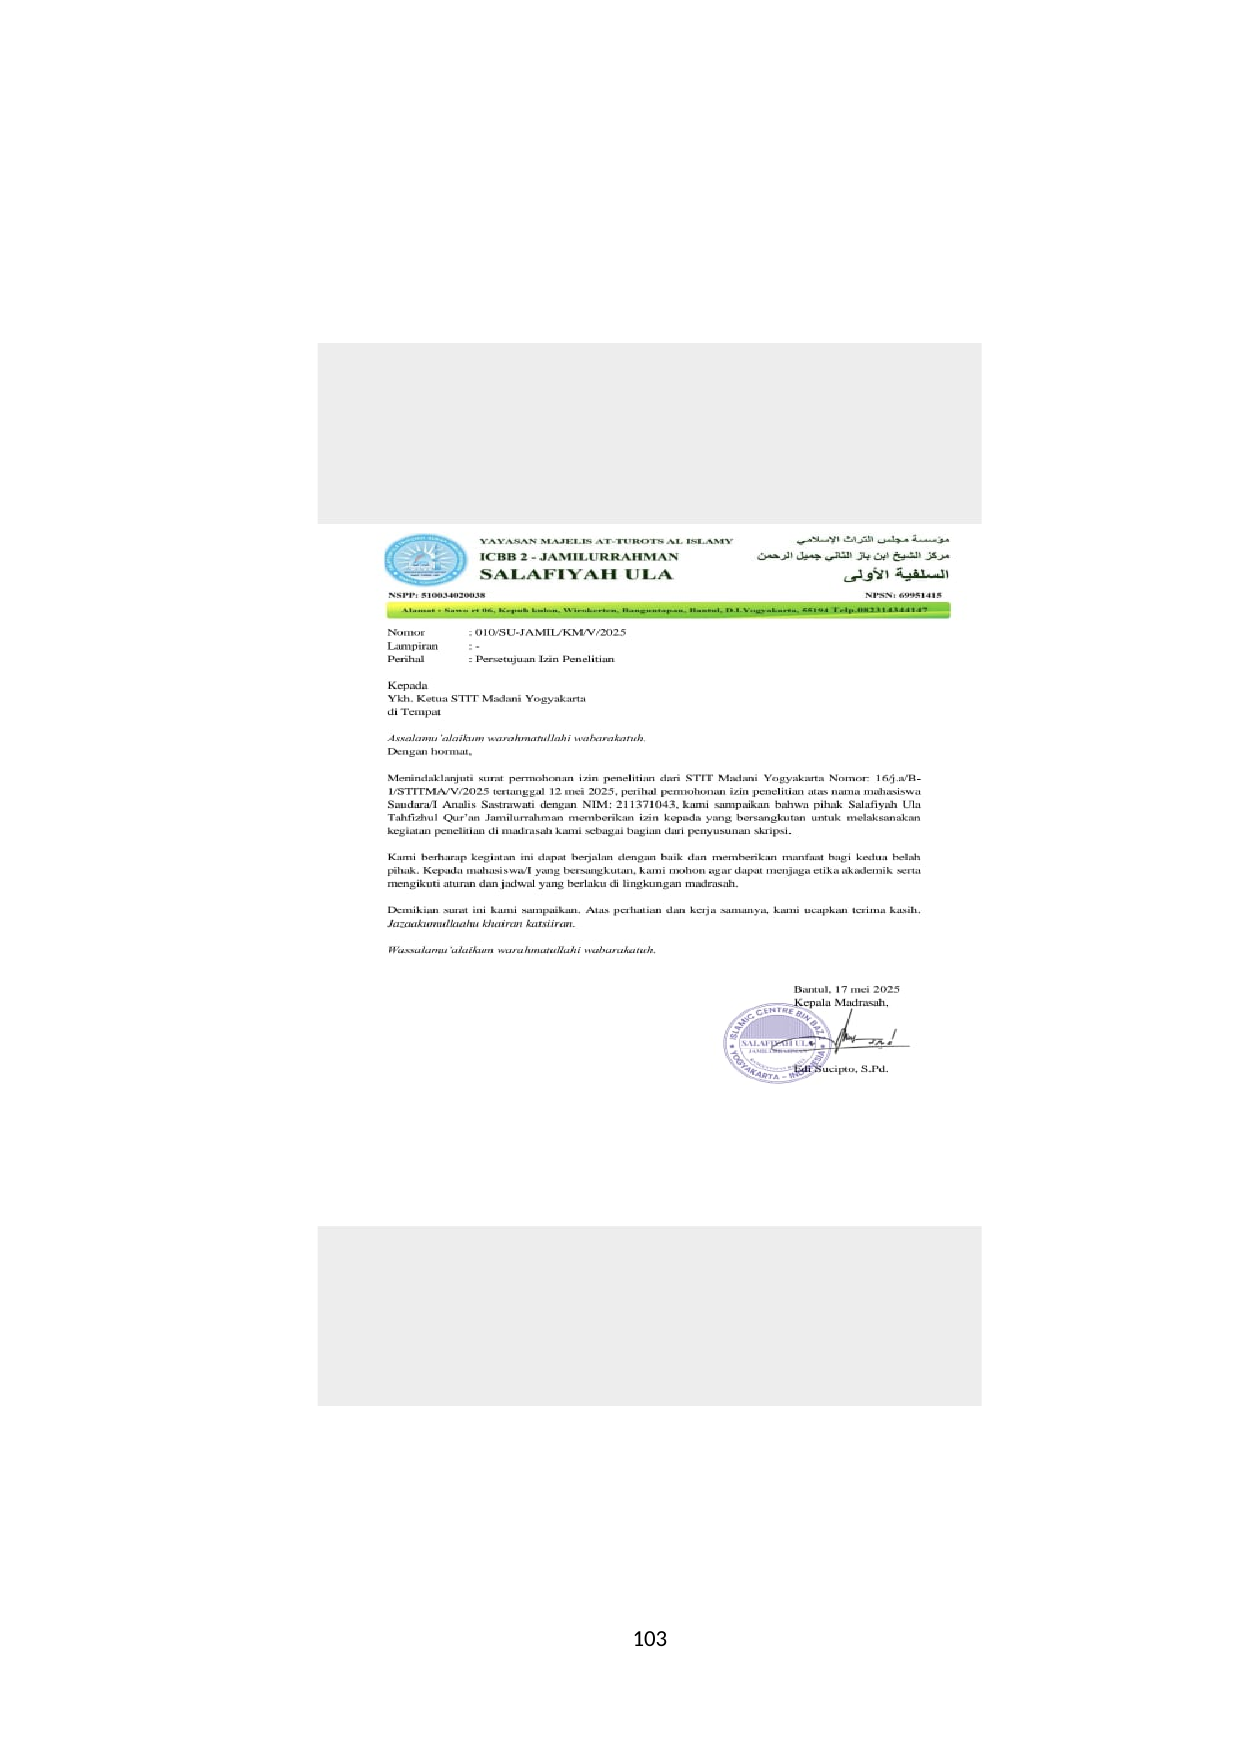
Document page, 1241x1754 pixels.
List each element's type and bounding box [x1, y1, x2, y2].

picture [317, 343, 982, 1406]
